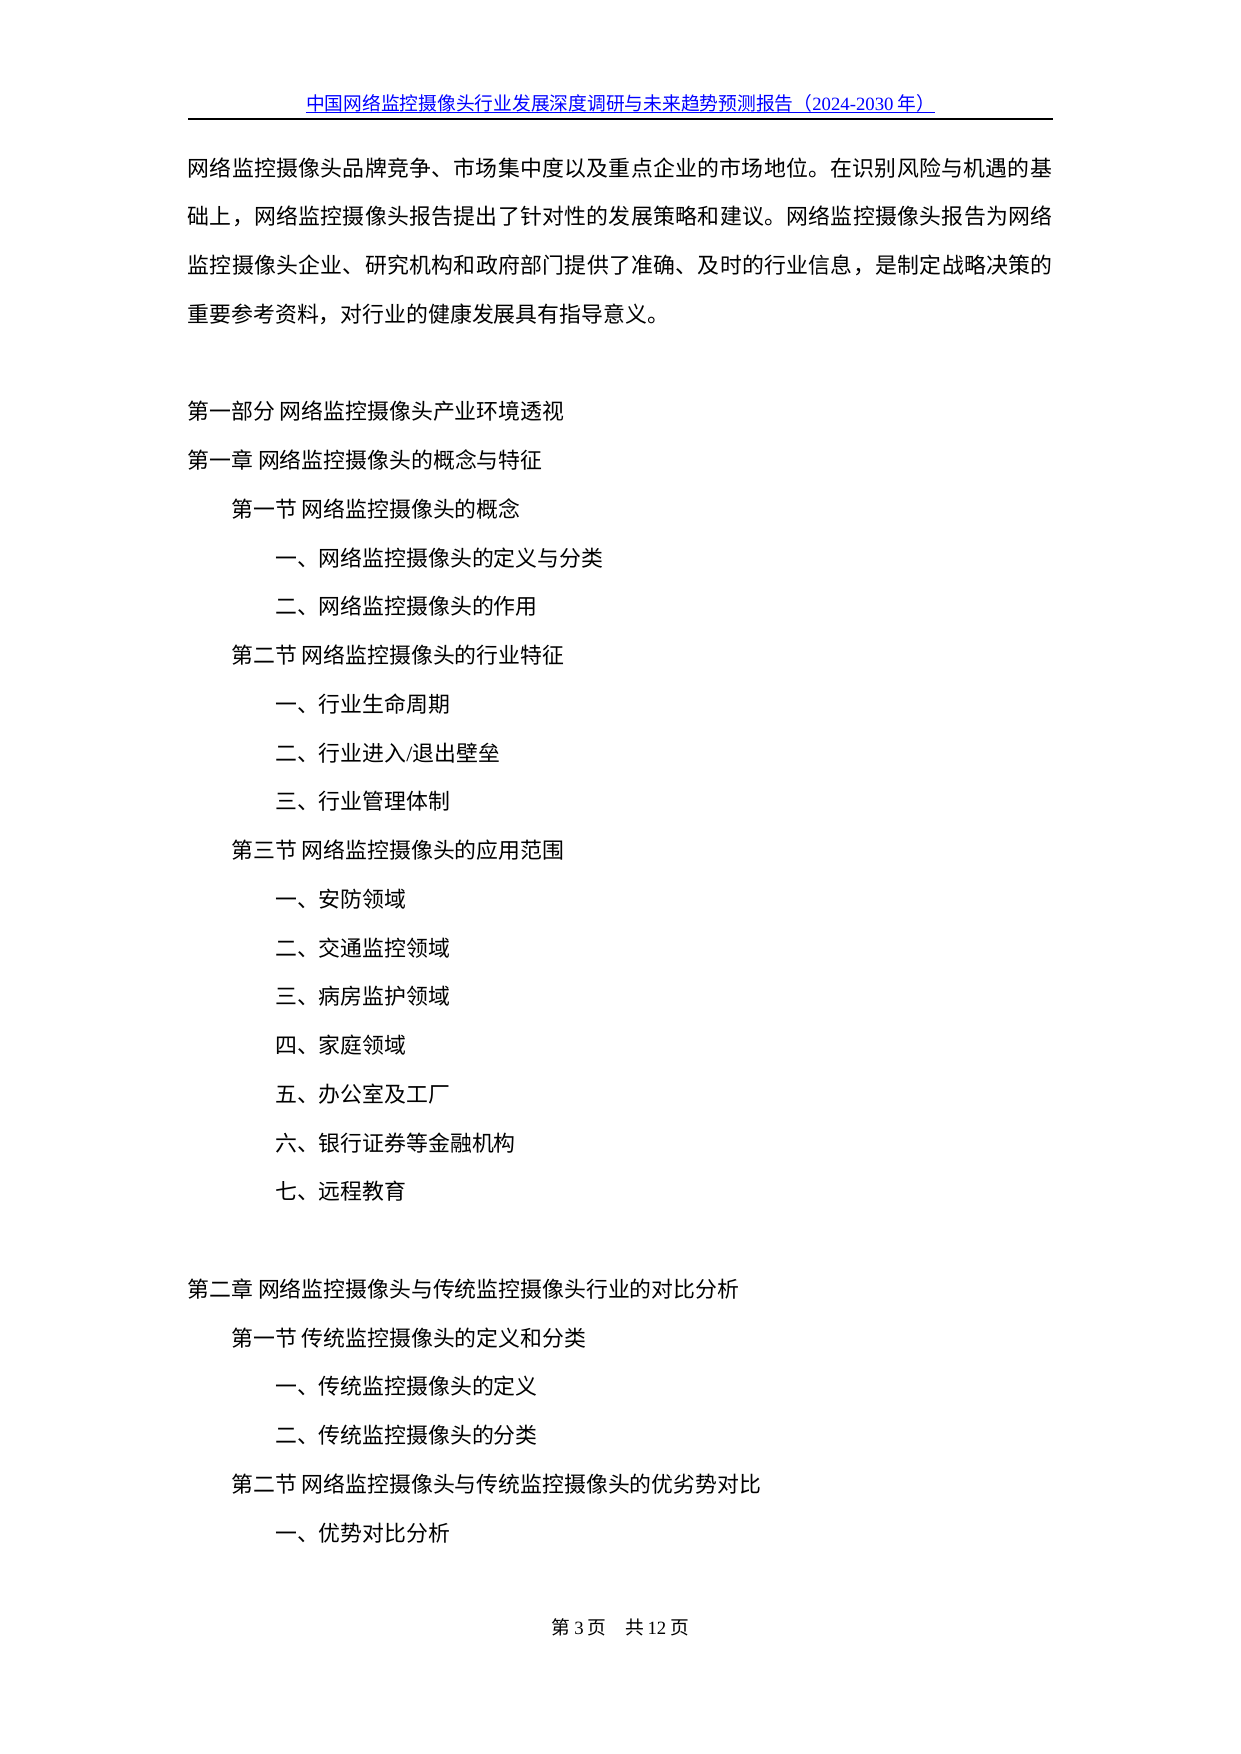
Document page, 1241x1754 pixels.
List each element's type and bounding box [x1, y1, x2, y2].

text [187, 150, 1053, 1548]
